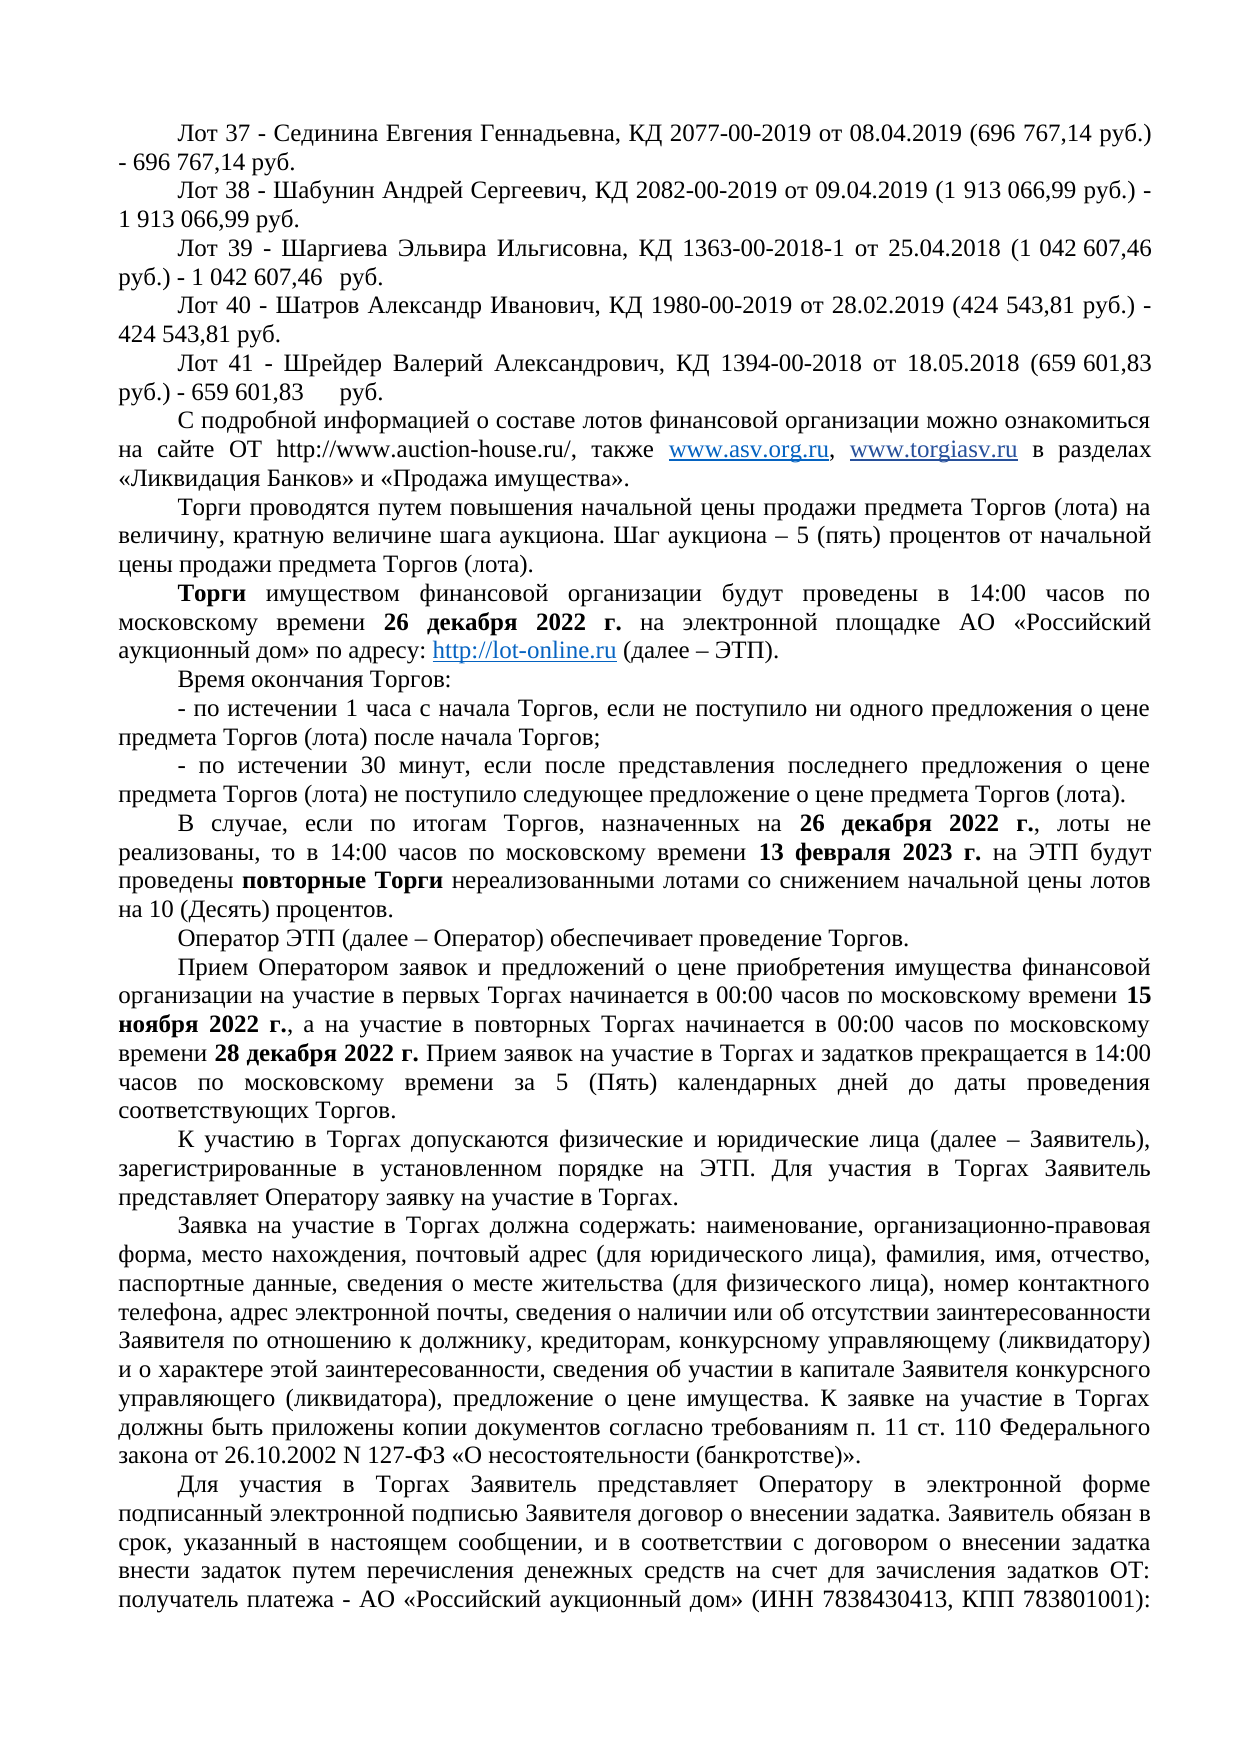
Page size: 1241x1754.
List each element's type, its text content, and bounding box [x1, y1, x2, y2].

text Заявка на участие в Торгах должна содержать: наименование, организационно-правовая форма, место нахождения, почтовый адрес (для юридического лица), фамилия, имя, отчество, паспортные данные, сведения о месте жительства (для физического лица), номер контактного телефона, адрес электронной почты, сведения о наличии или об отсутствии заинтересованности Заявителя по отношению к должнику, кредиторам, конкурсному управляющему (ликвидатору) и о характере этой заинтересованности, сведения об участии в капитале Заявителя конкурсного управляющего (ликвидатора), предложение о цене имущества. К заявке на участие в Торгах должны быть приложены копии документов согласно требованиям п. 11 ст. 110 Федерального закона от 26.10.2002 N 127-ФЗ «О несостоятельности (банкротстве)». [118, 1211, 1151, 1469]
text Лот 38 - Шабунин Андрей Сергеевич, КД 2082-00-2019 от 09.04.2019 (1 913 066,99 руб.) - 1 913 066,99 руб. [118, 176, 1151, 233]
text С подробной информацией о составе лотов финансовой организации можно ознакомиться на сайте ОТ http://www.auction-house.ru/, также www.asv.org.ru, www.torgiasv.ru в разделах «Ликвидация Банков» и «Продажа имущества». [118, 406, 1151, 492]
text Лот 40 - Шатров Александр Иванович, КД 1980-00-2019 от 28.02.2019 (424 543,81 руб.) - 424 543,81 руб. [118, 291, 1151, 348]
text Лот 37 - Сединина Евгения Геннадьевна, КД 2077-00-2019 от 08.04.2019 (696 767,14 руб.) - 696 767,14 руб. [118, 118, 1151, 176]
text В случае, если по итогам Торгов, назначенных на 26 декабря 2022 г., лоты не реализованы, то в 14:00 часов по московскому времени 13 февраля 2023 г. на ЭТП будут проведены повторные Торги нереализованными лотами со снижением начальной цены лотов на 10 (Десять) процентов. [118, 808, 1151, 923]
text Лот 41 - Шрейдер Валерий Александрович, КД 1394-00-2018 от 18.05.2018 (659 601,83 руб.) - 659 601,83 руб. [118, 348, 1151, 406]
text Лот 39 - Шаргиева Эльвира Ильгисовна, КД 1363-00-2018-1 от 25.04.2018 (1 042 607,46 руб.) - 1 042 607,46 руб. [118, 233, 1151, 291]
text К участию в Торгах допускаются физические и юридические лица (далее – Заявитель), зарегистрированные в установленном порядке на ЭТП. Для участия в Торгах Заявитель представляет Оператору заявку на участие в Торгах. [118, 1124, 1151, 1211]
text Прием Оператором заявок и предложений о цене приобретения имущества финансовой организации на участие в первых Торгах начинается в 00:00 часов по московскому времени 15 ноября 2022 г., а на участие в повторных Торгах начинается в 00:00 часов по московскому времени 28 декабря 2022 г. Прием заявок на участие в Торгах и задатков прекращается в 14:00 часов по московскому времени за 5 (Пять) календарных дней до даты проведения соответствующих Торгов. [118, 952, 1151, 1124]
text - по истечении 30 минут, если после представления последнего предложения о цене предмета Торгов (лота) не поступило следующее предложение о цене предмета Торгов (лота). [118, 751, 1151, 808]
text Торги имуществом финансовой организации будут проведены в 14:00 часов по московскому времени 26 декабря 2022 г. на электронной площадке АО «Российский аукционный дом» по адресу: http://lot-online.ru (далее – ЭТП). [118, 578, 1151, 664]
text Торги проводятся путем повышения начальной цены продажи предмета Торгов (лота) на величину, кратную величине шага аукциона. Шаг аукциона – 5 (пять) процентов от начальной цены продажи предмета Торгов (лота). [118, 492, 1151, 578]
text - по истечении 1 часа с начала Торгов, если не поступило ни одного предложения о цене предмета Торгов (лота) после начала Торгов; [118, 693, 1151, 751]
text Время окончания Торгов: [118, 664, 1151, 693]
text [118, 1469, 1151, 1613]
text Оператор ЭТП (далее – Оператор) обеспечивает проведение Торгов. [118, 923, 1151, 952]
